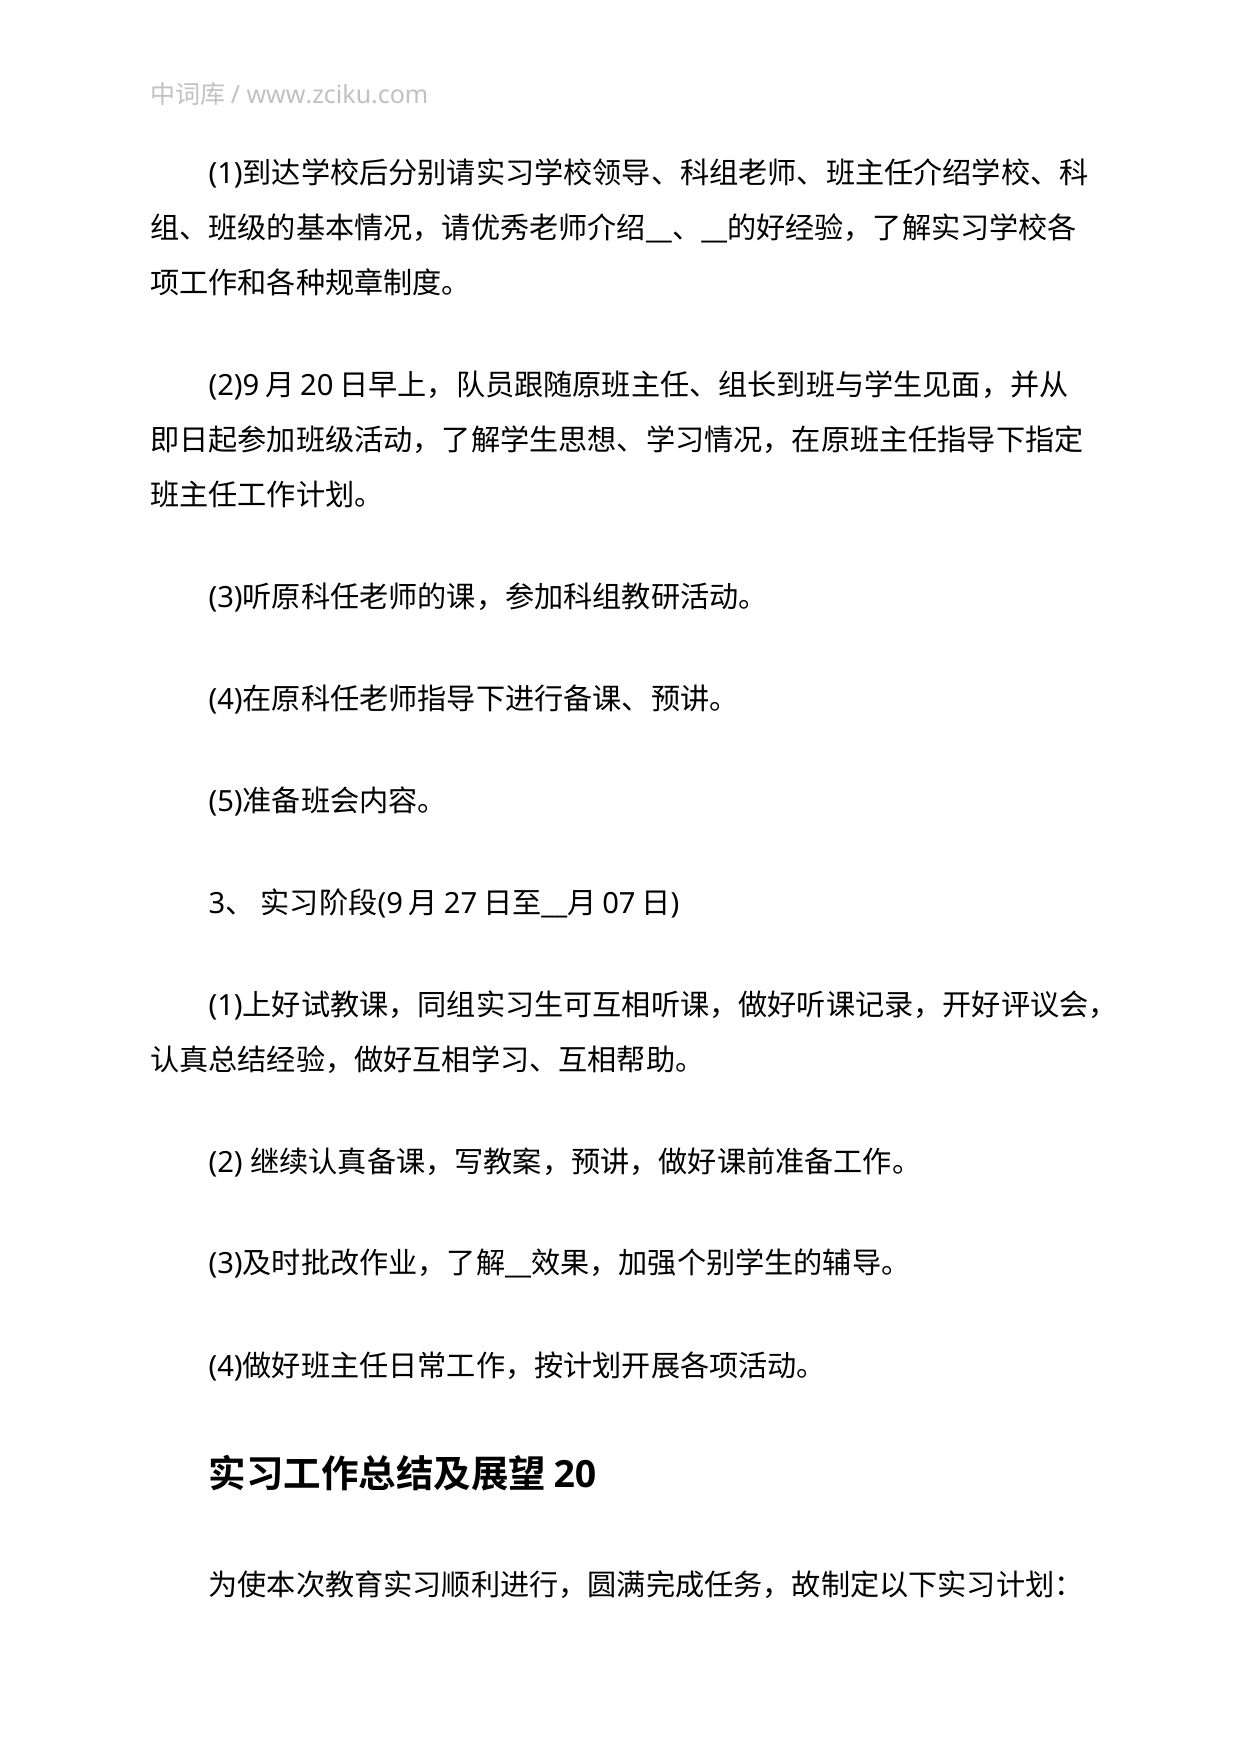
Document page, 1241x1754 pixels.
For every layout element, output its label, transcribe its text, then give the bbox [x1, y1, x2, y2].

text 3、 实习阶段(9月27日至__月07日) [150, 879, 1090, 922]
text 为使本次教育实习顺利进行，圆满完成任务，故制定以下实习计划： [150, 1562, 1090, 1604]
text (1)上好试教课，同组实习生可互相听课，做好听课记录，开好评议会，认真总结经验，做好互相学习、互相帮助。 [150, 981, 1090, 1079]
text (3)听原科任老师的课，参加科组教研活动。 [150, 573, 1090, 616]
text (4)在原科任老师指导下进行备课、预讲。 [150, 675, 1090, 718]
text (2)9月20日早上，队员跟随原班主任、组长到班与学生见面，并从即日起参加班级活动，了解学生思想、学习情况，在原班主任指导下指定班主任工作计划。 [150, 362, 1090, 514]
text (4)做好班主任日常工作，按计划开展各项活动。 [150, 1342, 1090, 1384]
text (3)及时批改作业，了解__效果，加强个别学生的辅导。 [150, 1240, 1090, 1282]
text 实习工作总结及展望20 [150, 1444, 1090, 1498]
text (1)到达学校后分别请实习学校领导、科组老师、班主任介绍学校、科组、班级的基本情况，请优秀老师介绍__、__的好经验，了解实习学校各项工作和各种规章制度。 [150, 150, 1090, 302]
text (2) 继续认真备课，写教案，预讲，做好课前准备工作。 [150, 1138, 1090, 1181]
text (5)准备班会内容。 [150, 777, 1090, 820]
